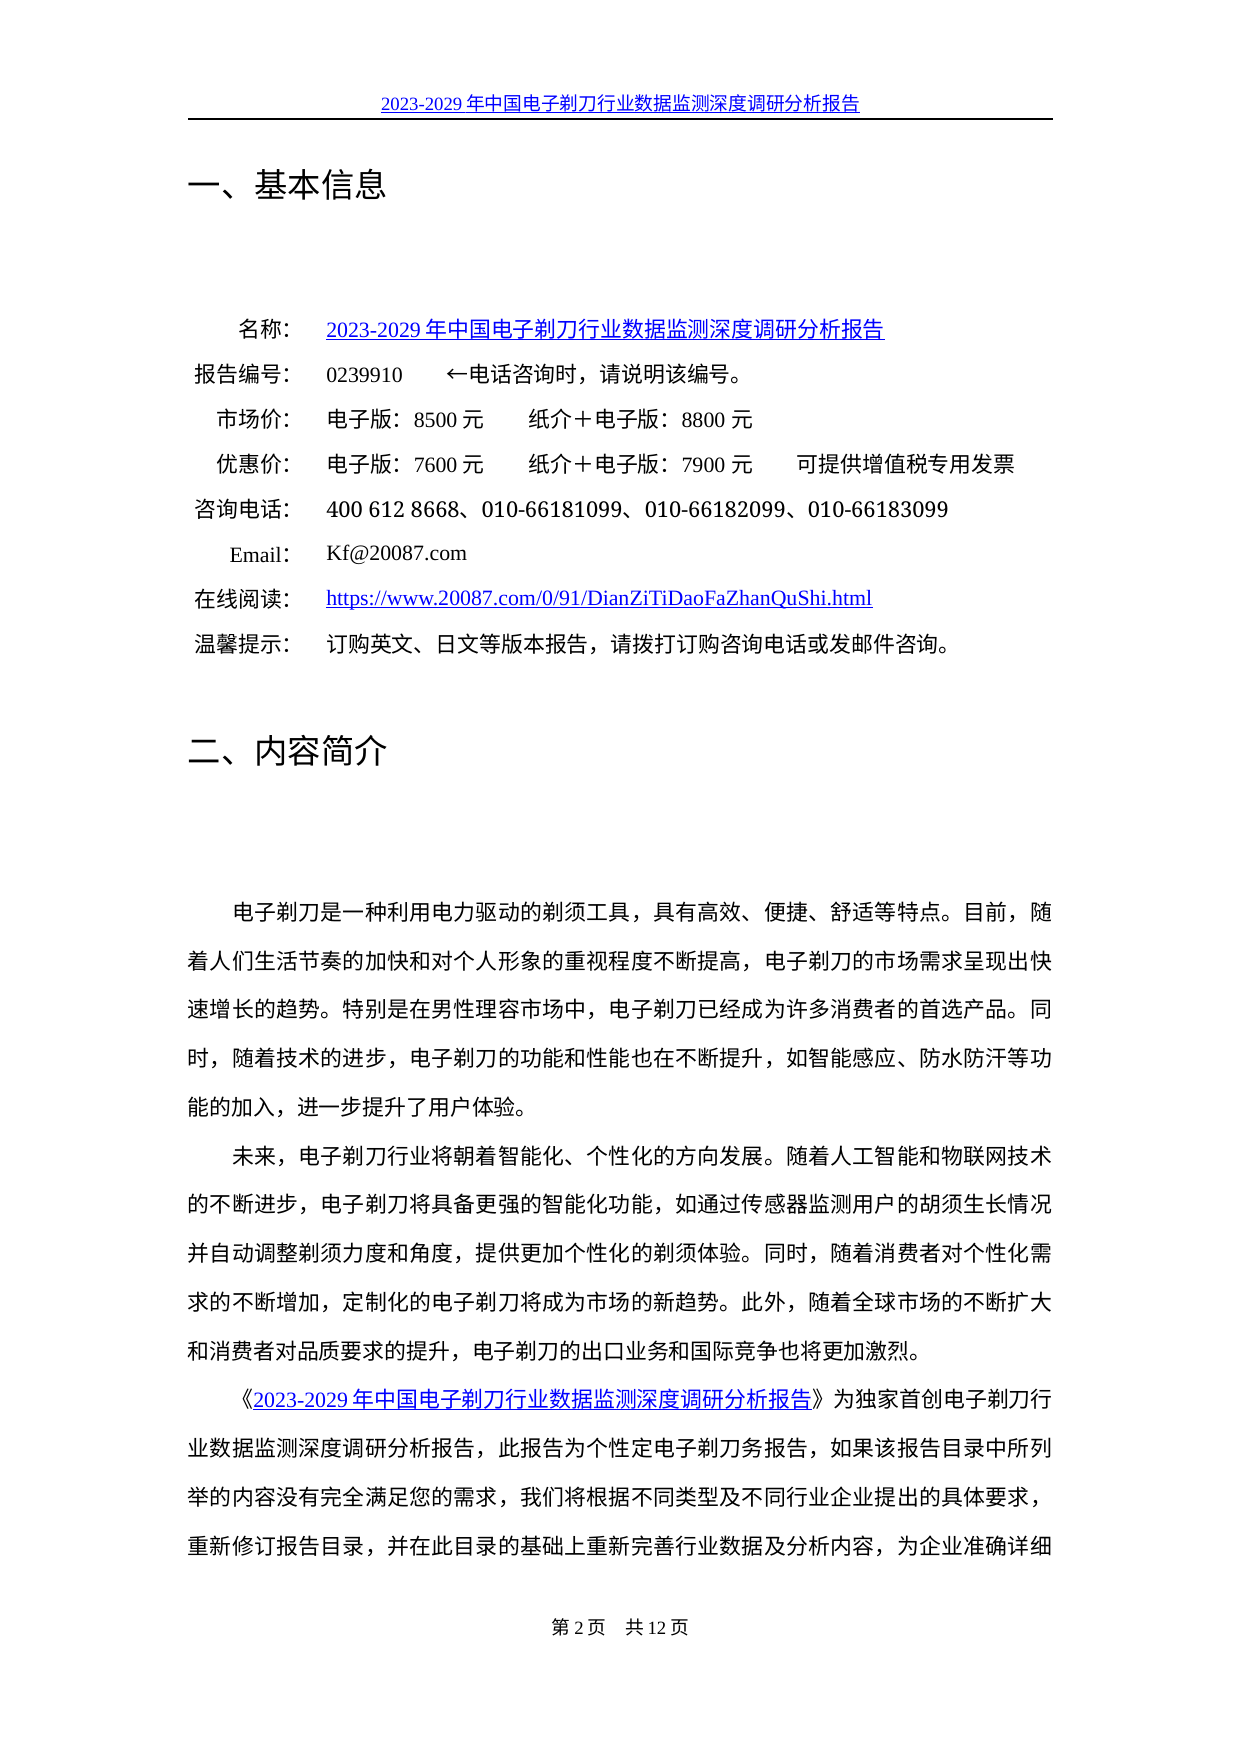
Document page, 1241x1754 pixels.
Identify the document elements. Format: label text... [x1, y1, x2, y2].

table_cell 0239910 ←电话咨询时，请说明该编号。 [315, 357, 1073, 402]
table_cell 报告编号： [167, 357, 315, 402]
table_cell 咨询电话： [167, 492, 315, 537]
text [187, 894, 1053, 1561]
table_cell 电子版：8500 元 纸介＋电子版：8800 元 [315, 402, 1073, 447]
table_cell 市场价： [167, 402, 315, 447]
table_cell 温馨提示： [167, 627, 315, 672]
table_cell 在线阅读： [167, 582, 315, 627]
table_cell 订购英文、日文等版本报告，请拨打订购咨询电话或发邮件咨询。 [315, 627, 1073, 672]
title 一、基本信息 [187, 150, 1053, 215]
title 二、内容简介 [187, 717, 1053, 782]
table_cell 400 612 8668、010-66181099、010-66182099、010-66183099 [315, 492, 1073, 537]
table_cell 电子版：7600 元 纸介＋电子版：7900 元 可提供增值税专用发票 [315, 447, 1073, 492]
table_cell 优惠价： [167, 447, 315, 492]
table_cell Email： [167, 537, 315, 582]
table_cell [315, 582, 1073, 627]
table_header 名称： [167, 312, 315, 357]
table_cell Kf@20087.com [315, 537, 1073, 582]
table_header 2023-2029年中国电子剃刀行业数据监测深度调研分析报告 [315, 312, 1073, 357]
